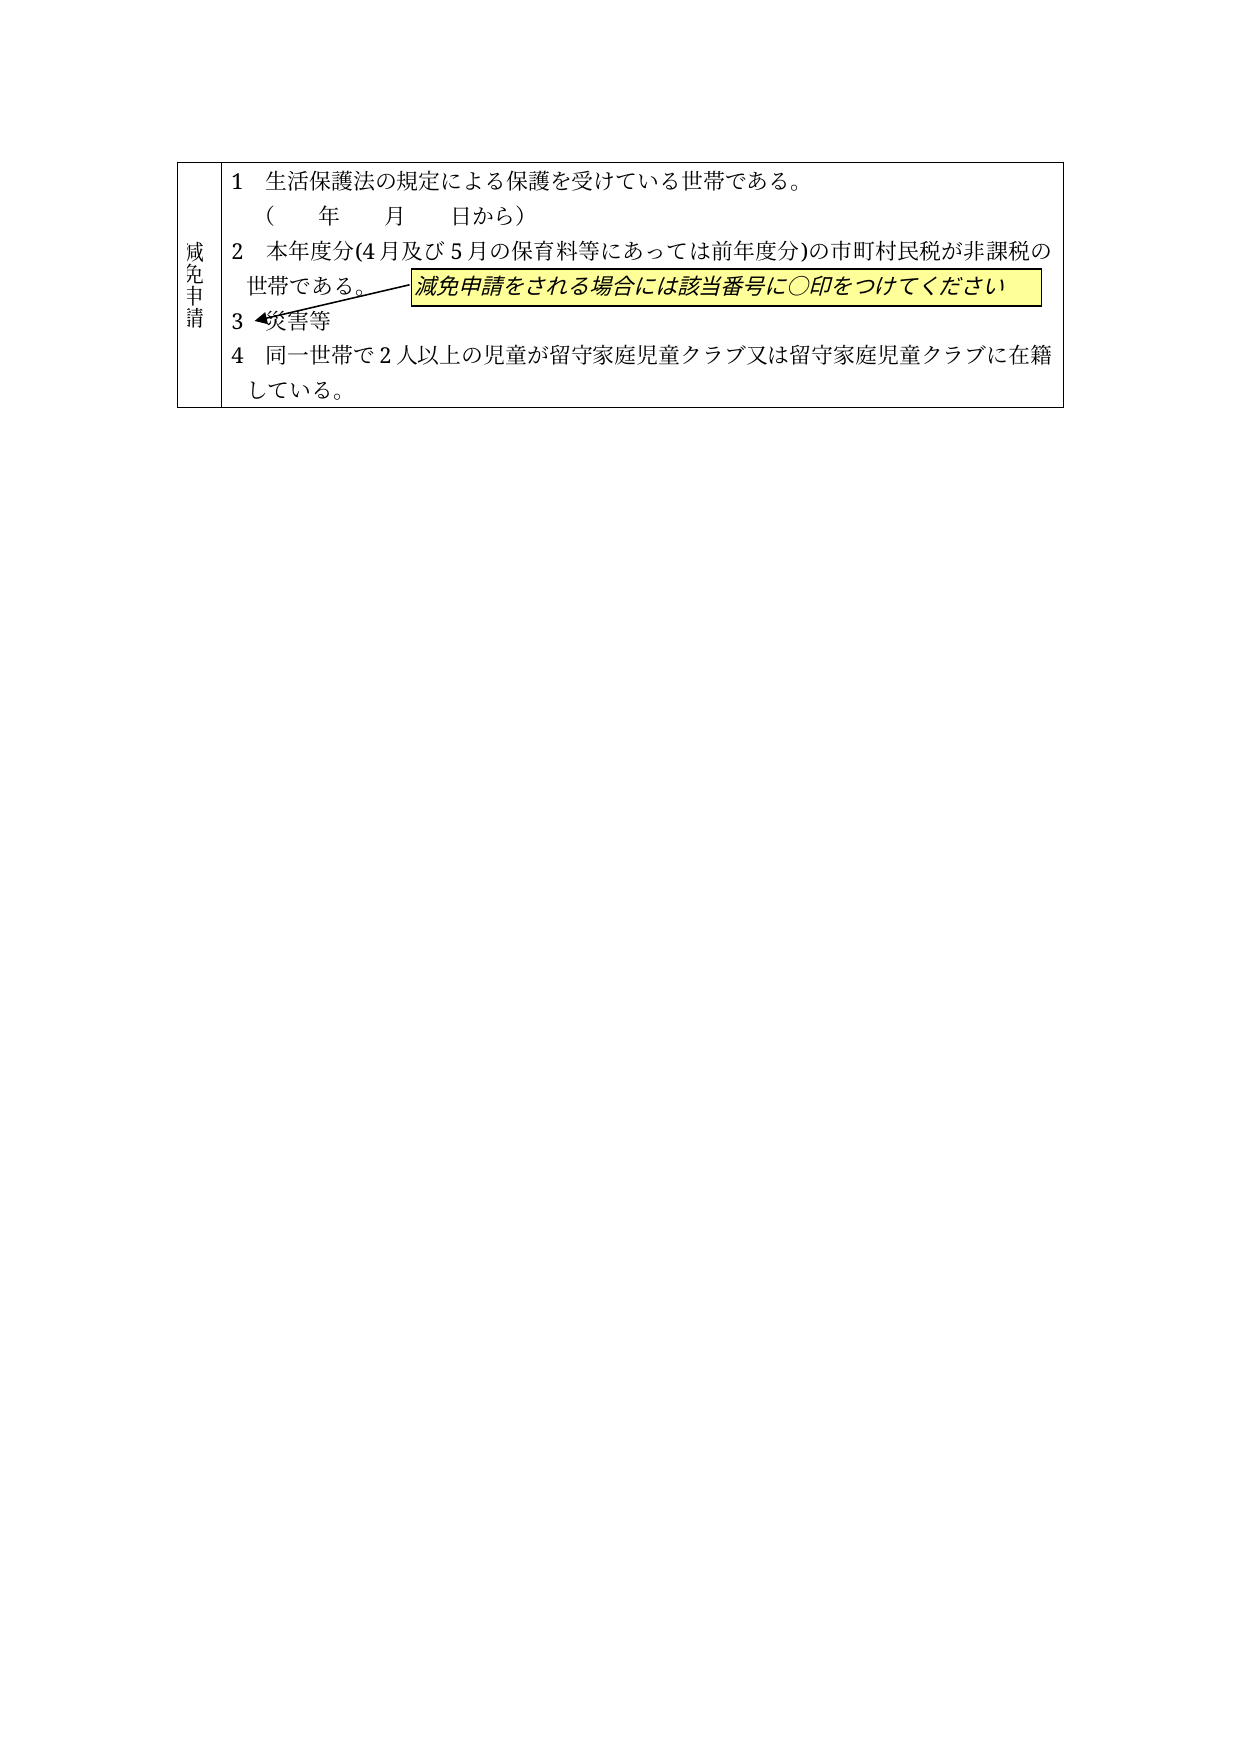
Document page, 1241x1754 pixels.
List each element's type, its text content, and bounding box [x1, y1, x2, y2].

table_cell 1 生活保護法の規定による保護を受けている世帯である。 （ 年 月 日から） 2 本年度分(4月及び5月の保育料等にあっては前年度分)の市町村民税が非課税の世帯である。 3 災害等 4 同一世帯で2人以上の児童が留守家庭児童クラブ又は留守家庭児童クラブに在籍している。 [222, 163, 1063, 407]
table_cell 減免申請 [178, 163, 221, 407]
